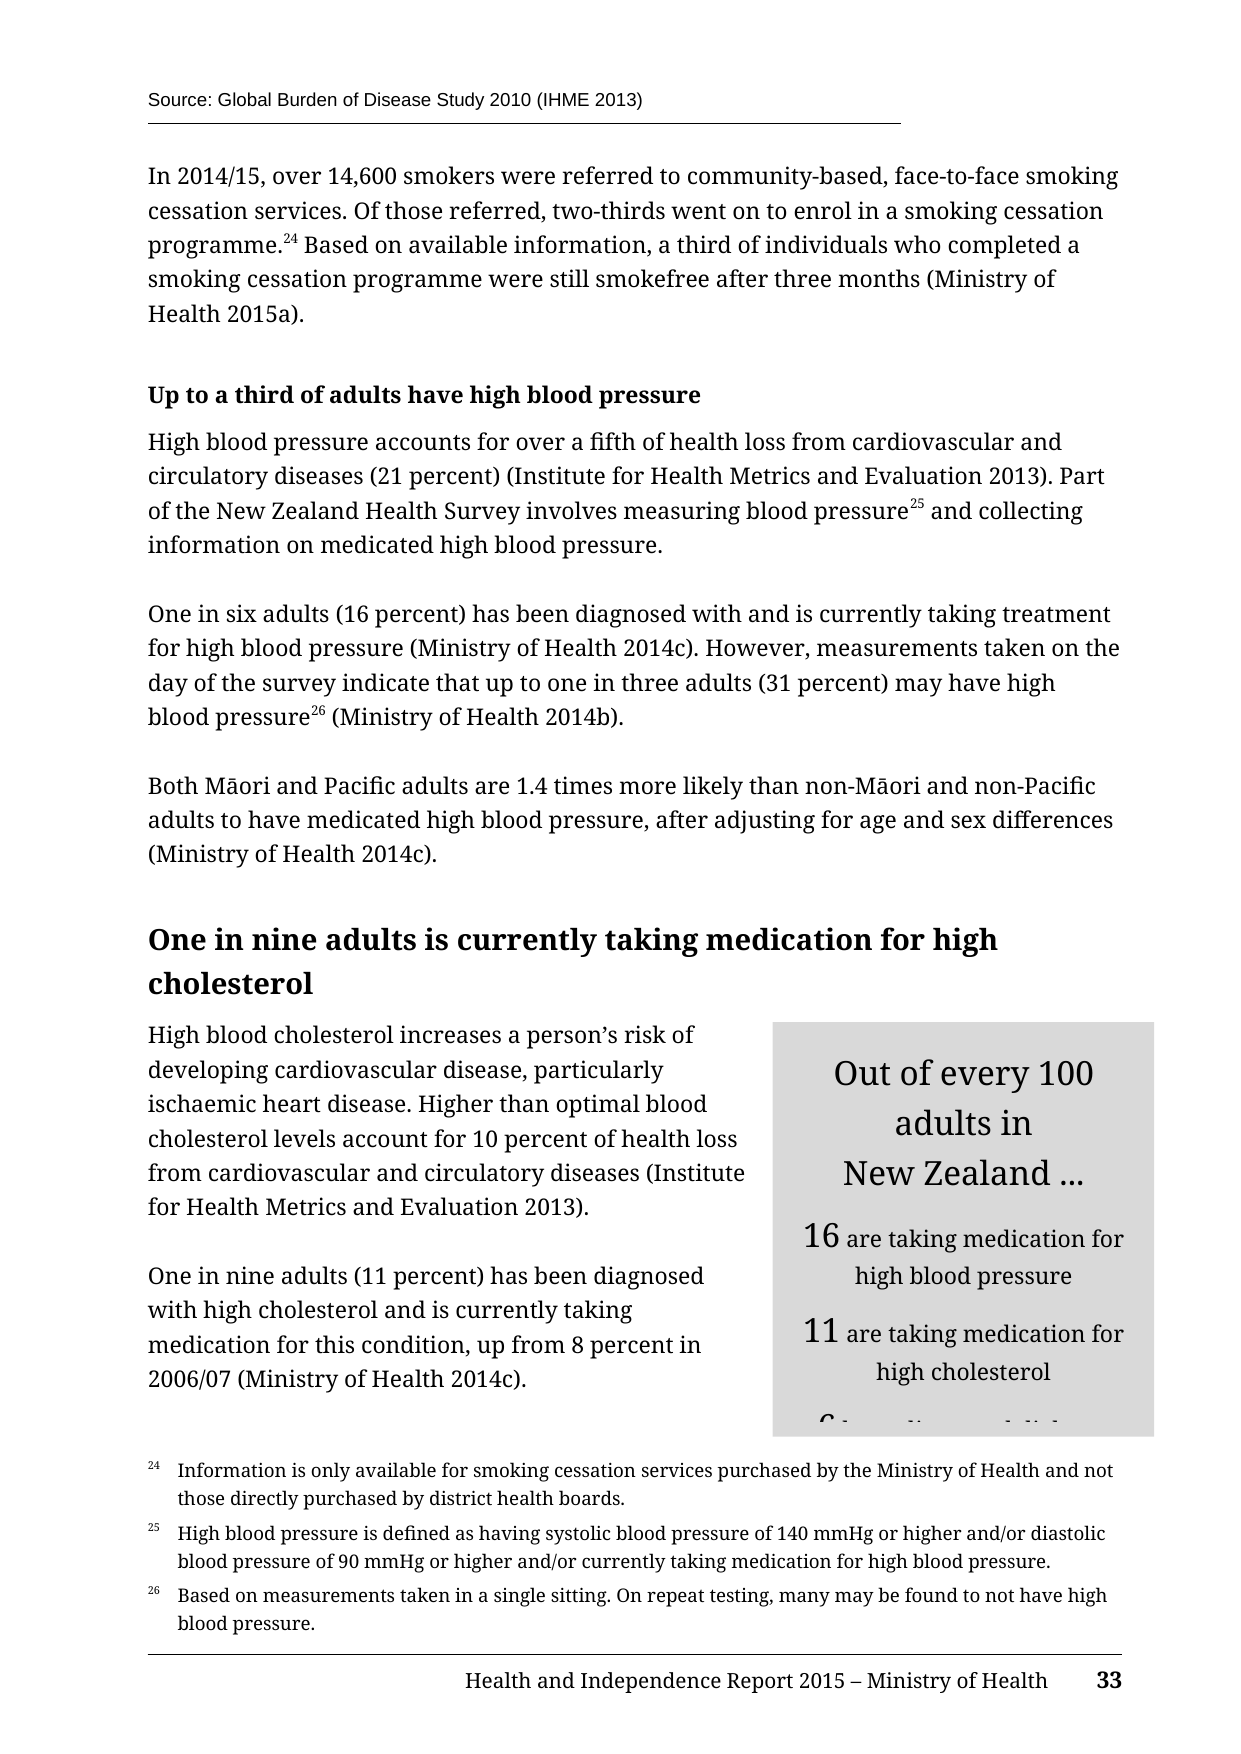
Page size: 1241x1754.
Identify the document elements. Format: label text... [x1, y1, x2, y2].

text In 2014/15, over 14,600 smokers were referred to community-based, face-to-face smoking cessation services. Of those referred, two-thirds went on to enrol in a smoking cessation programme. Based on available information, a third of individuals who completed a smoking cessation programme were still smokefree after three months (Ministry of Health 2015a). [148, 160, 1122, 329]
subtitle Up to a third of adults have high blood pressure [148, 379, 1122, 410]
text Both Māori and Pacific adults are 1.4 times more likely than non-Māori and non-Pacific adults to have medicated high blood pressure, after adjusting for age and sex differences (Ministry of Health 2014c). [148, 769, 1122, 869]
text High blood pressure accounts for over a fifth of health loss from cardiovascular and circulatory diseases (21 percent) (Institute for Health Metrics and Evaluation 2013). Part of the New Zealand Health Survey involves measuring blood pressure and collecting information on medicated high blood pressure. [148, 426, 1122, 560]
text One in nine adults (11 percent) has been diagnosed with high cholesterol and is currently taking medication for this condition, up from 8 percent in 2006/07 (Ministry of Health 2014c). [148, 1260, 772, 1394]
text One in six adults (16 percent) has been diagnosed with and is currently taking treatment for high blood pressure (Ministry of Health 2014c). However, measurements taken on the day of the survey indicate that up to one in three adults (31 percent) may have high blood pressure (Ministry of Health 2014b). [148, 598, 1122, 732]
subtitle One in nine adults is currently taking medication for high cholesterol [148, 919, 1122, 1003]
text High blood cholesterol increases a person’s risk of developing cardiovascular disease, particularly ischaemic heart disease. Higher than optimal blood cholesterol levels account for 10 percent of health loss from cardiovascular and circulatory diseases (Institute for Health Metrics and Evaluation 2013). [148, 1019, 1122, 1222]
text Source: Global Burden of Disease Study 2010 (IHME 2013) [148, 89, 901, 123]
